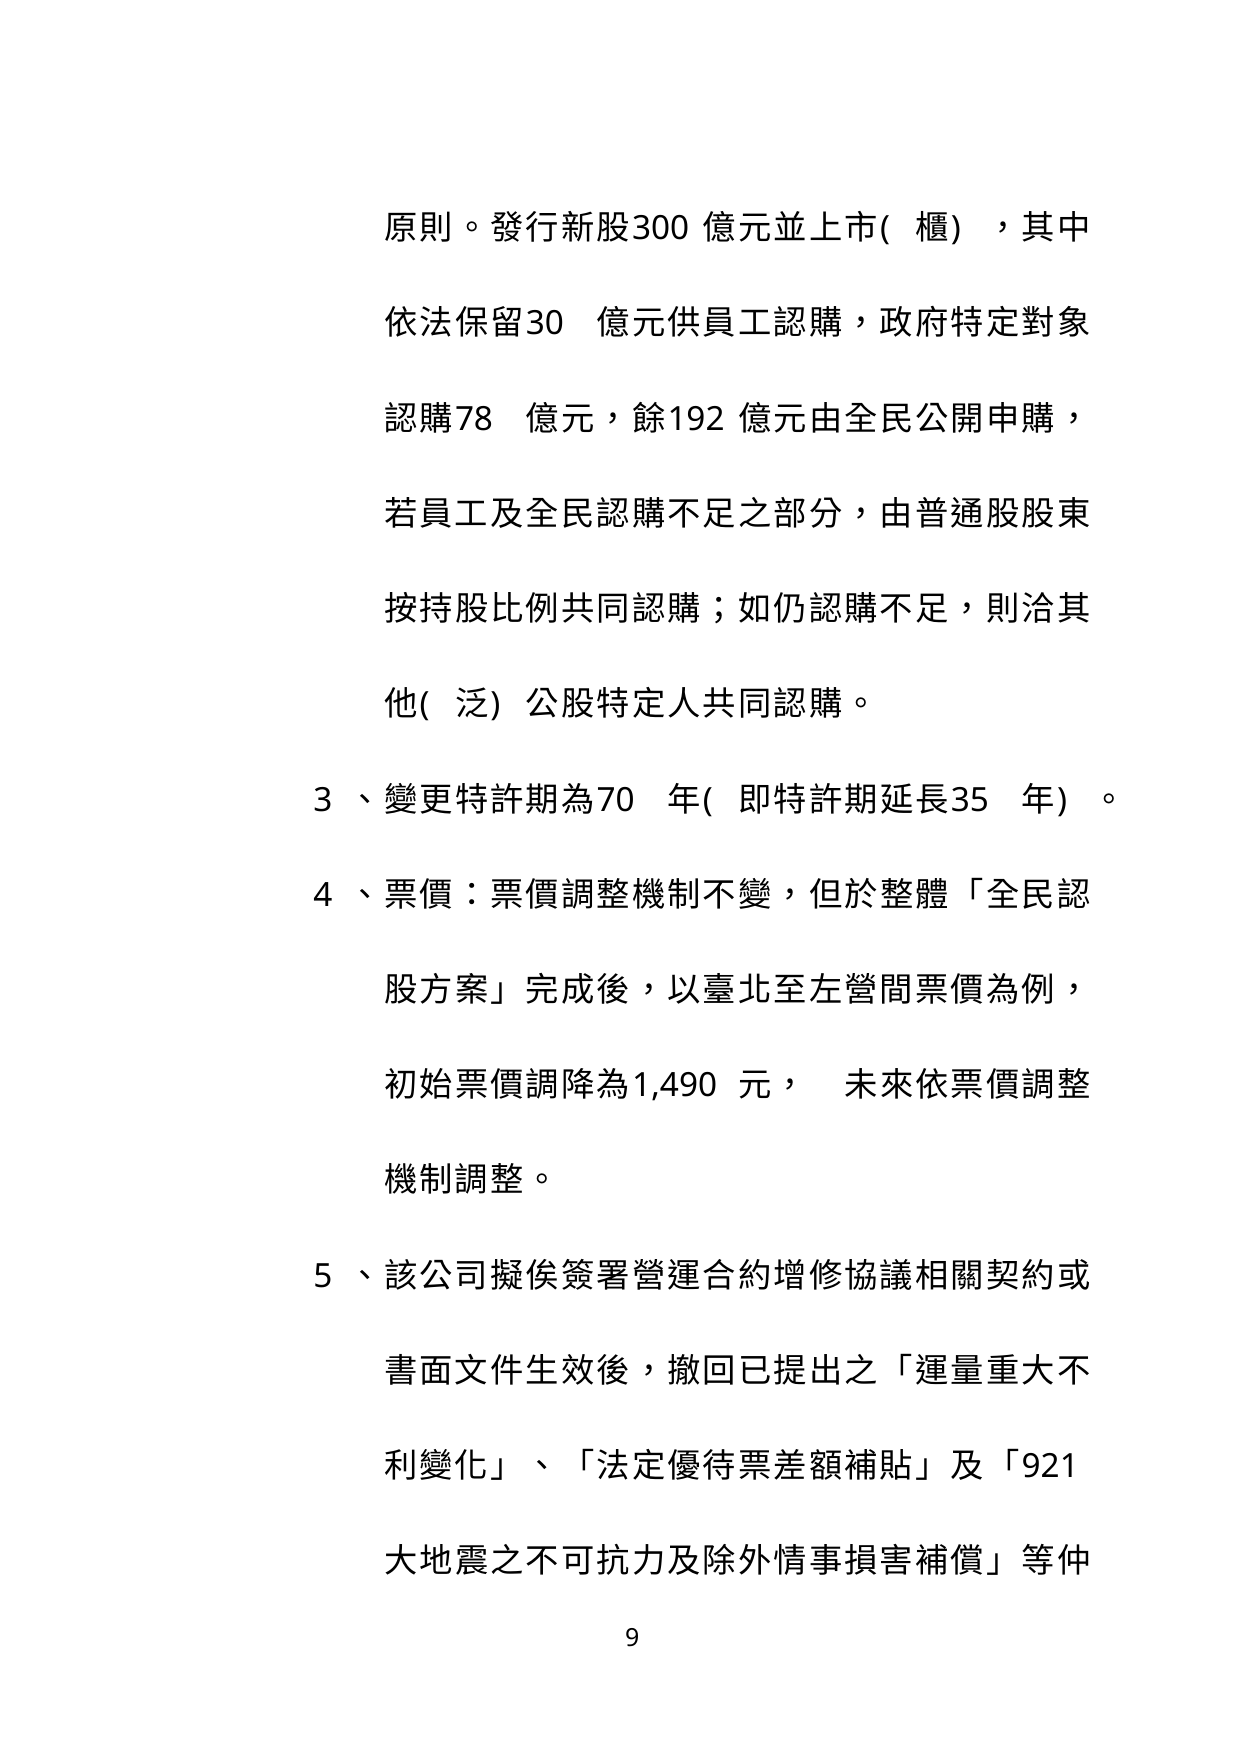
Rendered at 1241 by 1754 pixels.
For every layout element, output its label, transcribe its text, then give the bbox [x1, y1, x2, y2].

subtitle 票價：票價調整機制不變，但於整體「全民認股方案」完成後，以臺北至左營間票價為例，初始票價調降為1,490元， 未來依票價調整機制調整。 [296, 844, 1092, 1225]
subtitle 普通股增資：以「全民認股、泛公股主導」為原則。發行新股300億元並上市(櫃)，其中依法保留30億元供員工認購，政府特定對象認購78億元，餘192億元由全民公開申購，若員工及全民認購不足之部分，由普通股股東按持股比例共同認購；如仍認購不足，則洽其他(泛)公股特定人共同認購。 [296, 178, 1092, 749]
subtitle 變更特許期為70年(即特許期延長35年)。 [296, 749, 1092, 844]
subtitle 該公司擬俟簽署營運合約增修協議相關契約或書面文件生效後，撤回已提出之「運量重大不利變化」、「法定優待票差額補貼」及「921大地震之不可抗力及除外情事損害補償」等仲裁聲請。 [296, 1225, 1092, 1606]
